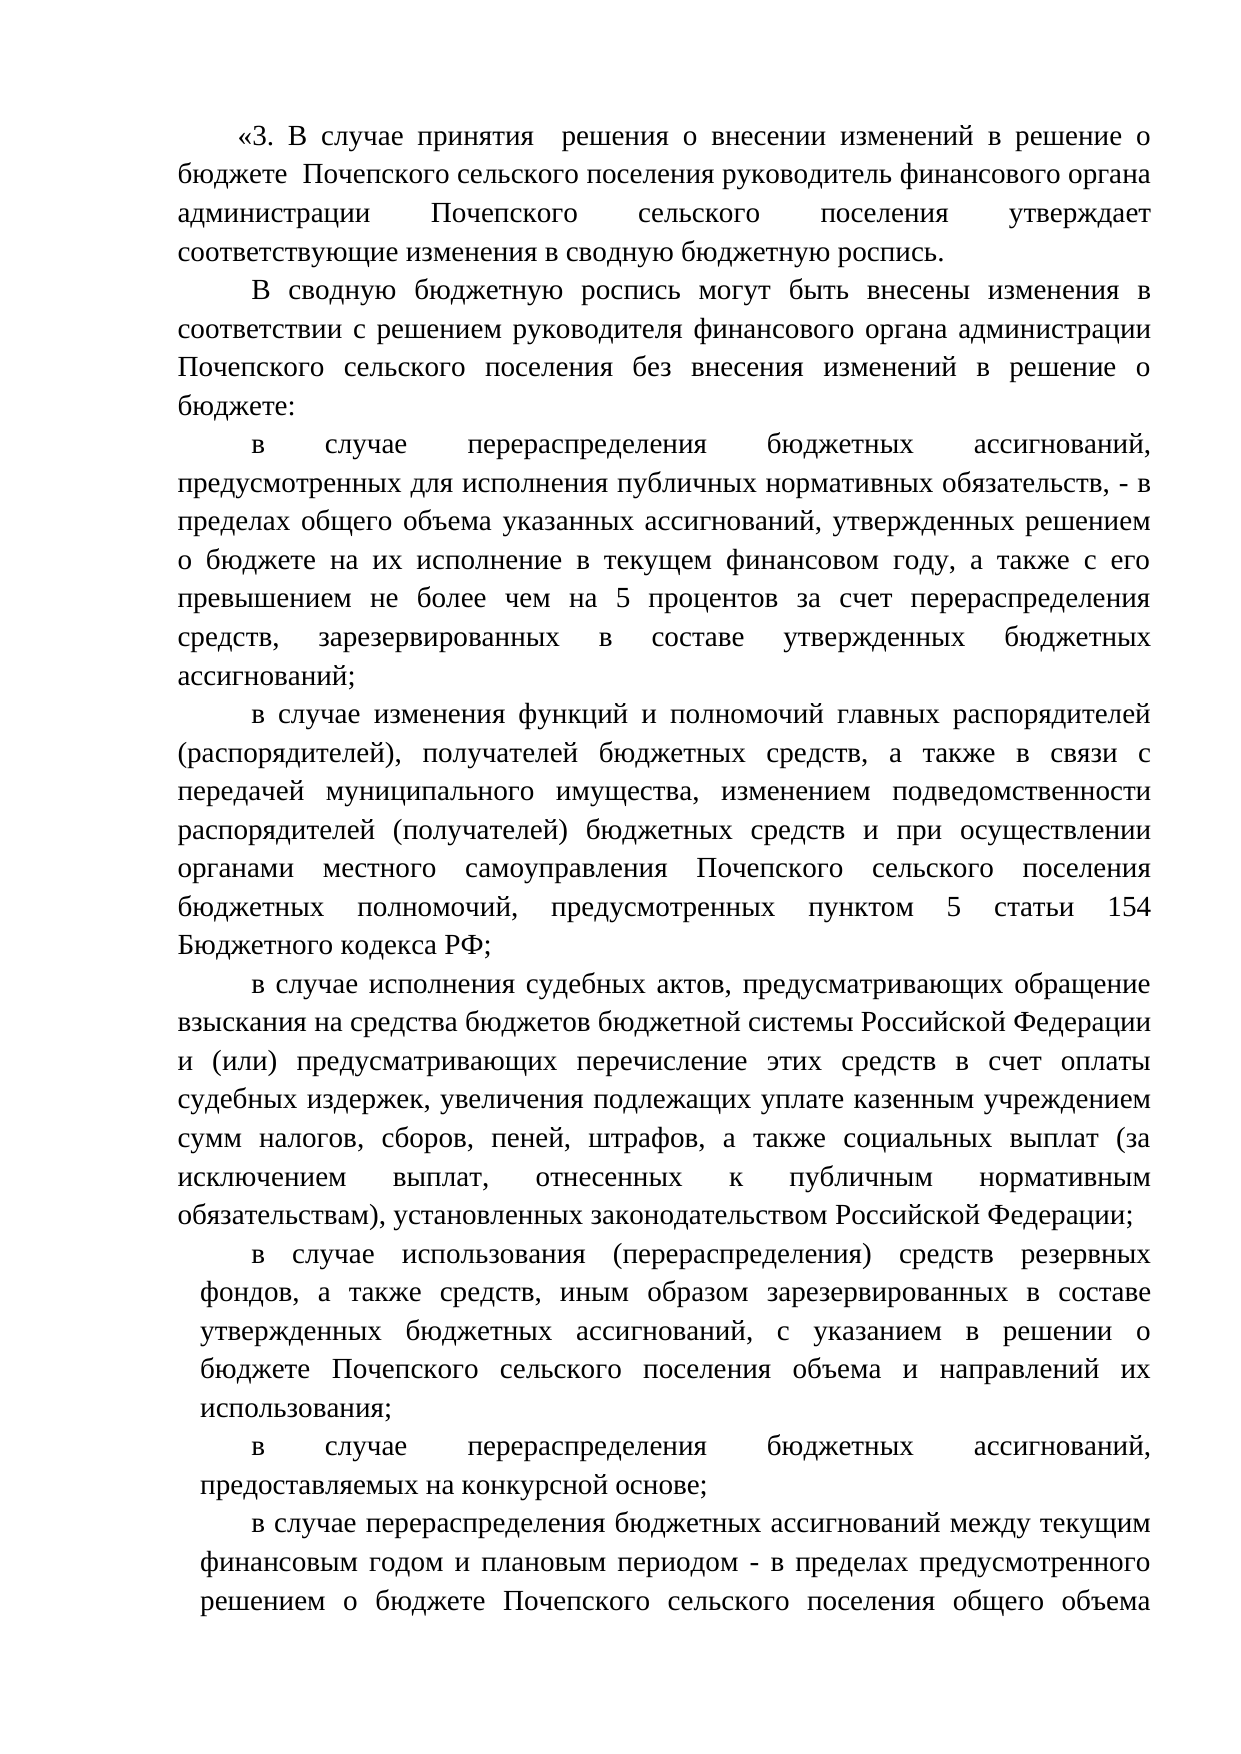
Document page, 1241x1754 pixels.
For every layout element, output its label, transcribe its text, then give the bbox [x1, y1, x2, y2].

text «3. В случае принятия решения о внесении изменений в решение о бюджете Почепского сельского поселения руководитель финансового органа администрации Почепского сельского поселения утверждает соответствующие изменения в сводную бюджетную роспись. [177, 118, 1152, 267]
text В сводную бюджетную роспись могут быть внесены изменения в соответствии с решением руководителя финансового органа администрации Почепского сельского поселения без внесения изменений в решение о бюджете: [177, 272, 1152, 421]
text в случае использования (перераспределения) средств резервных фондов, а также средств, иным образом зарезервированных в составе утвержденных бюджетных ассигнований, с указанием в решении о бюджете Почепского сельского поселения объема и направлений их использования; [200, 1236, 1152, 1423]
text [200, 1506, 1152, 1616]
text в случае перераспределения бюджетных ассигнований, предоставляемых на конкурсной основе; [200, 1428, 1152, 1501]
text в случае исполнения судебных актов, предусматривающих обращение взыскания на средства бюджетов бюджетной системы Российской Федерации и (или) предусматривающих перечисление этих средств в счет оплаты судебных издержек, увеличения подлежащих уплате казенным учреждением сумм налогов, сборов, пеней, штрафов, а также социальных выплат (за исключением выплат, отнесенных к публичным нормативным обязательствам), установленных законодательством Российской Федерации; [177, 966, 1152, 1231]
text в случае изменения функций и полномочий главных распорядителей (распорядителей), получателей бюджетных средств, а также в связи с передачей муниципального имущества, изменением подведомственности распорядителей (получателей) бюджетных средств и при осуществлении органами местного самоуправления Почепского сельского поселения бюджетных полномочий, предусмотренных пунктом 5 статьи 154 Бюджетного кодекса РФ; [177, 696, 1152, 961]
text в случае перераспределения бюджетных ассигнований, предусмотренных для исполнения публичных нормативных обязательств, - в пределах общего объема указанных ассигнований, утвержденных решением о бюджете на их исполнение в текущем финансовом году, а также с его превышением не более чем на 5 процентов за счет перераспределения средств, зарезервированных в составе утвержденных бюджетных ассигнований; [177, 426, 1152, 691]
